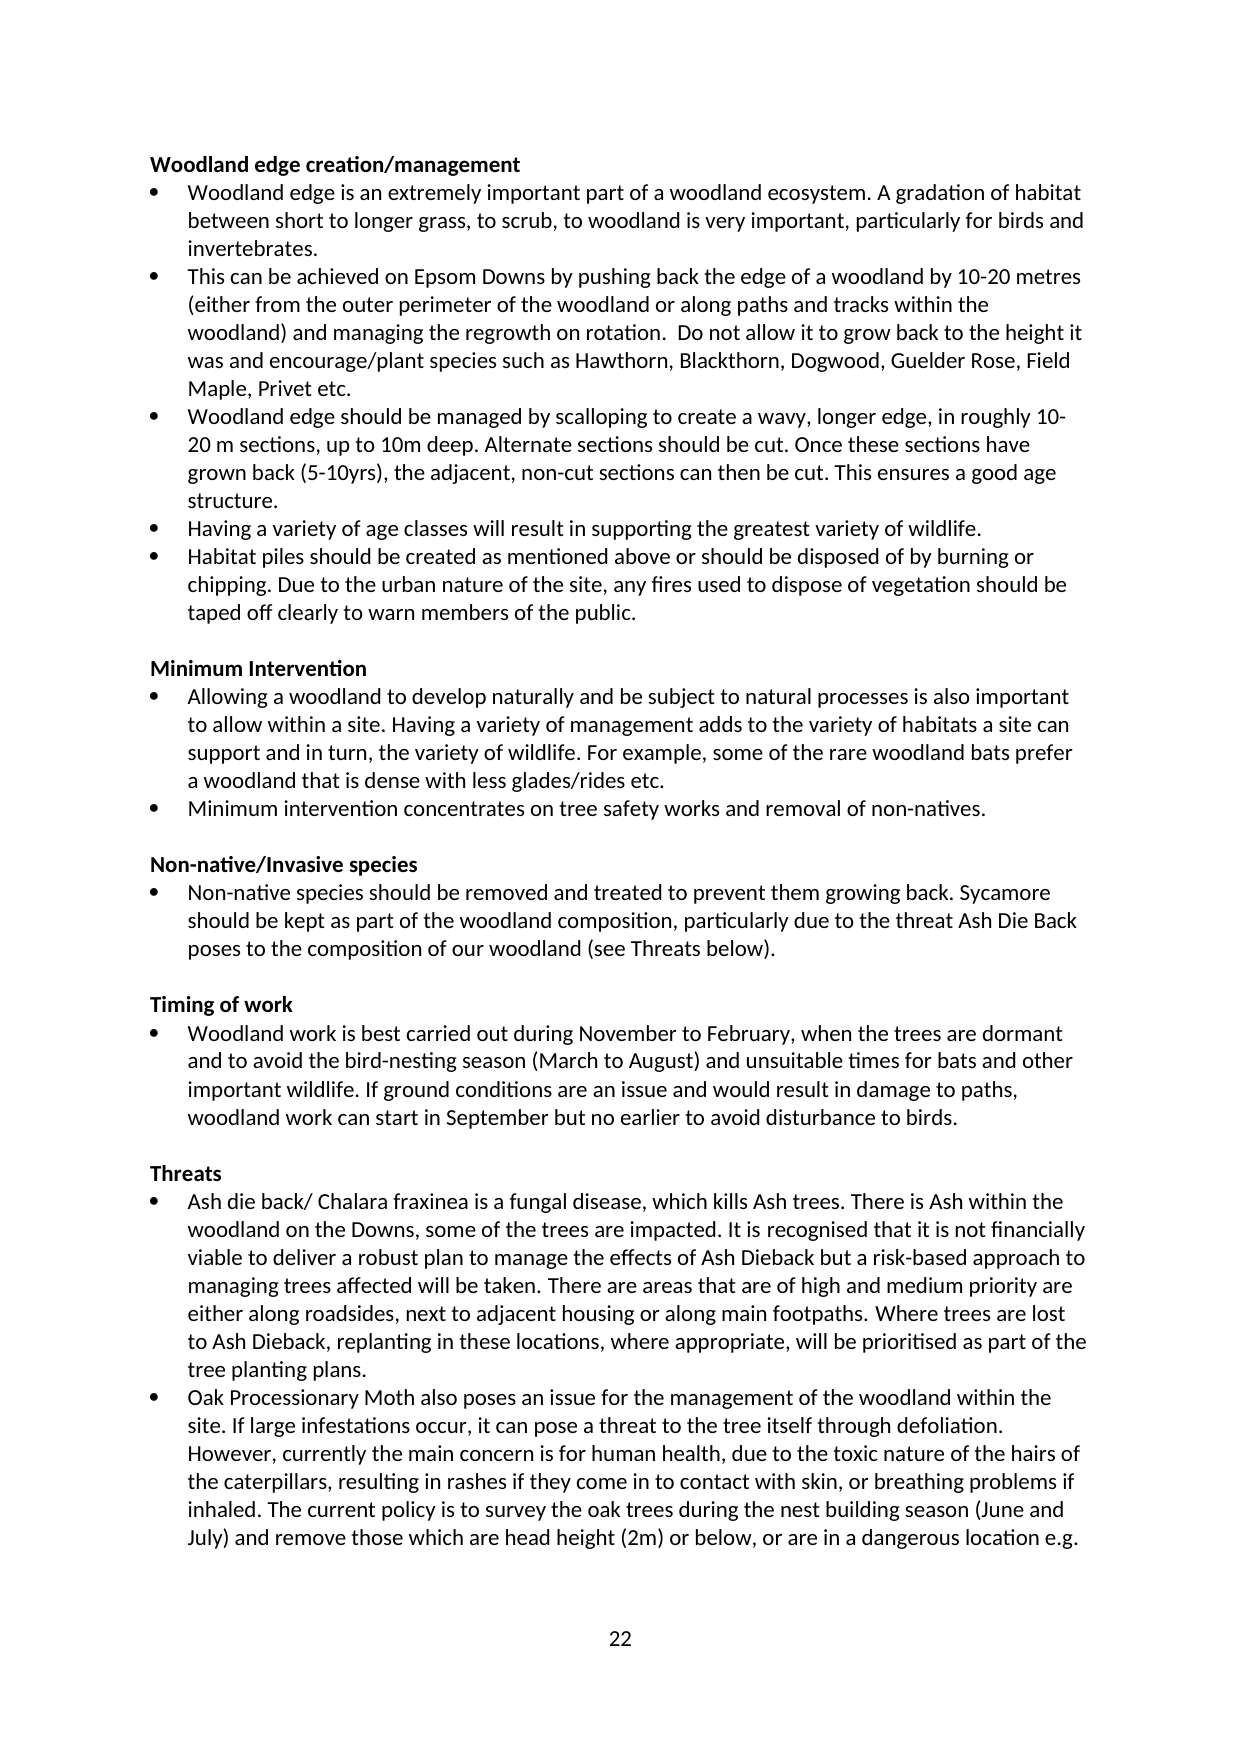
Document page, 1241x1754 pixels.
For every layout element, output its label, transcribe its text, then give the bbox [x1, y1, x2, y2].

list Habitat piles should be created as mentioned above or should be disposed of by burning or chipping. Due to the urban nature of the site, any fires used to dispose of vegetation should be taped off clearly to warn members of the public. [150, 542, 1090, 626]
list Woodland edge should be managed by scalloping to create a wavy, longer edge, in roughly 10-20 m sections, up to 10m deep. Alternate sections should be cut. Once these sections have grown back (5-10yrs), the adjacent, non-cut sections can then be cut. This ensures a good age structure. [150, 402, 1090, 514]
list Allowing a woodland to develop naturally and be subject to natural processes is also important to allow within a site. Having a variety of management adds to the variety of habitats a site can support and in turn, the variety of wildlife. For example, some of the rare woodland bats prefer a woodland that is dense with less glades/rides etc. [150, 682, 1090, 794]
text Non-native/Invasive species [150, 851, 1090, 878]
list Non-native species should be removed and treated to prevent them growing back. Sycamore should be kept as part of the woodland composition, particularly due to the threat Ash Die Back poses to the composition of our woodland (see Threats below). [150, 878, 1090, 963]
list Having a variety of age classes will result in supporting the greatest variety of wildlife. [150, 514, 1090, 542]
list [150, 1383, 1090, 1551]
list Woodland edge is an extremely important part of a woodland ecosystem. A gradation of habitat between short to longer grass, to scrub, to woodland is very important, particularly for birds and invertebrates. [150, 178, 1090, 262]
list Minimum intervention concentrates on tree safety works and removal of non-natives. [150, 794, 1090, 822]
text Timing of work [150, 991, 1090, 1019]
text Minimum Intervention [150, 654, 1090, 682]
list Ash die back/ Chalara fraxinea is a fungal disease, which kills Ash trees. There is Ash within the woodland on the Downs, some of the trees are impacted. It is recognised that it is not financially viable to deliver a robust plan to manage the effects of Ash Dieback but a risk-based approach to managing trees affected will be taken. There are areas that are of high and medium priority are either along roadsides, next to adjacent housing or along main footpaths. Where trees are lost to Ash Dieback, replanting in these locations, where appropriate, will be prioritised as part of the tree planting plans. [150, 1187, 1090, 1383]
list Woodland work is best carried out during November to February, when the trees are dormant and to avoid the bird-nesting season (March to August) and unsuitable times for bats and other important wildlife. If ground conditions are an issue and would result in damage to paths, woodland work can start in September but no earlier to avoid disturbance to birds. [150, 1019, 1090, 1131]
text Woodland edge creation/management [150, 150, 1090, 178]
list This can be achieved on Epsom Downs by pushing back the edge of a woodland by 10-20 metres (either from the outer perimeter of the woodland or along paths and tracks within the woodland) and managing the regrowth on rotation. Do not allow it to grow back to the height it was and encourage/plant species such as Hawthorn, Blackthorn, Dogwood, Guelder Rose, Field Maple, Privet etc. [150, 262, 1090, 402]
text Threats [150, 1159, 1090, 1187]
